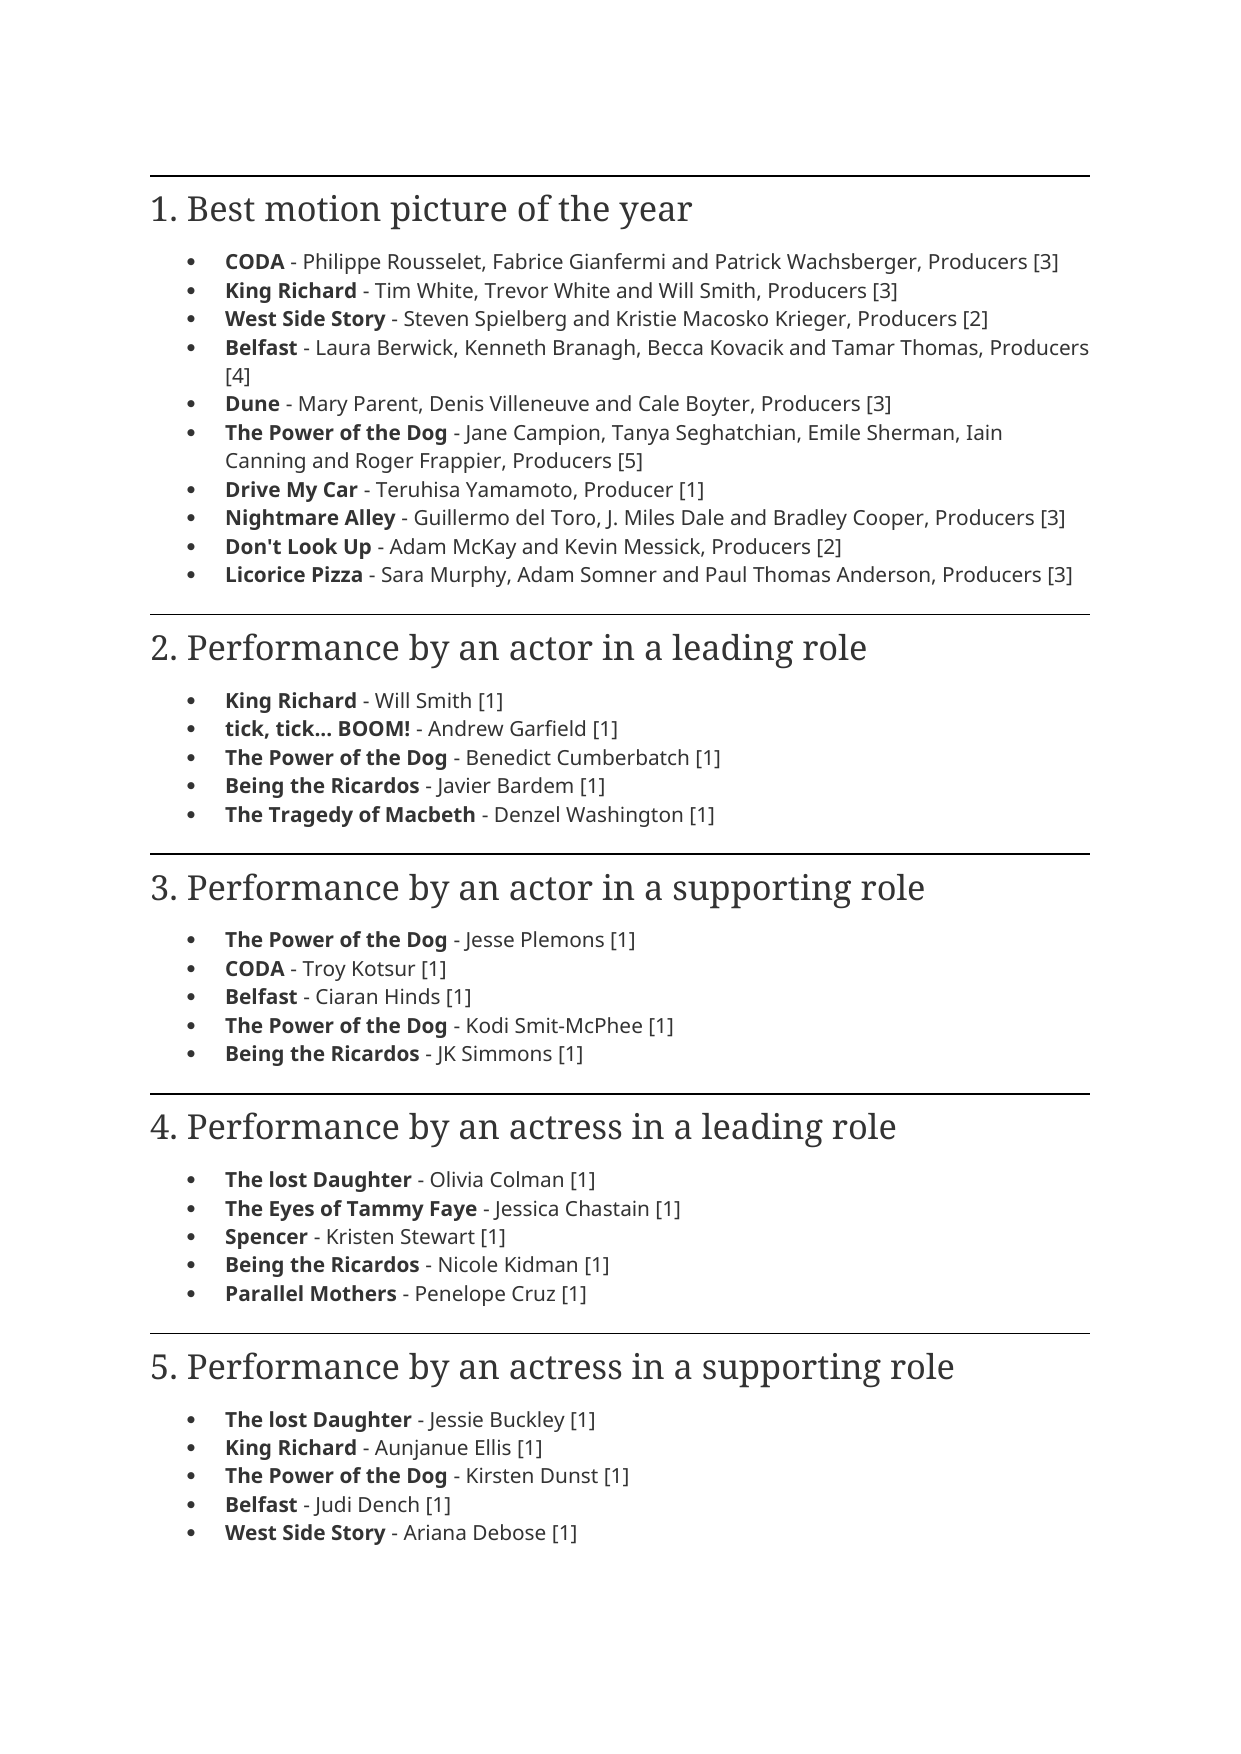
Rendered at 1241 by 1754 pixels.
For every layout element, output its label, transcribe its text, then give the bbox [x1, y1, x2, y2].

list The Power of the Dog - Kodi Smit-McPhee [1] [187, 1011, 1090, 1039]
list The Power of the Dog - Kirsten Dunst [1] [187, 1462, 1090, 1490]
list The lost Daughter - Jessie Buckley [1] [187, 1405, 1090, 1433]
list The Tragedy of Macbeth - Denzel Washington [1] [187, 800, 1090, 828]
list The Power of the Dog - Jane Campion, Tanya Seghatchian, Emile Sherman, Iain Canning and Roger Frappier, Producers [5] [187, 418, 1090, 475]
list Parallel Mothers - Penelope Cruz [1] [187, 1279, 1090, 1307]
list tick, tick... BOOM! - Andrew Garfield [1] [187, 714, 1090, 743]
list King Richard - Aunjanue Ellis [1] [187, 1433, 1090, 1462]
list CODA - Philippe Rousselet, Fabrice Gianfermi and Patrick Wachsberger, Producers [3] [187, 247, 1090, 276]
list West Side Story - Steven Spielberg and Kristie Macosko Krieger, Producers [2] [187, 304, 1090, 333]
list Being the Ricardos - Javier Bardem [1] [187, 771, 1090, 800]
list Licorice Pizza - Sara Murphy, Adam Somner and Paul Thomas Anderson, Producers [3] [187, 560, 1090, 589]
list Being the Ricardos - JK Simmons [1] [187, 1039, 1090, 1068]
list Dune - Mary Parent, Denis Villeneuve and Cale Boyter, Producers [3] [187, 389, 1090, 418]
list The lost Daughter - Olivia Colman [1] [187, 1165, 1090, 1194]
list The Eyes of Tammy Faye - Jessica Chastain [1] [187, 1194, 1090, 1222]
text 4. Performance by an actress in a leading role [150, 1095, 1090, 1149]
text 1. Best motion picture of the year [150, 177, 1090, 232]
text 5. Performance by an actress in a supporting role [150, 1334, 1090, 1389]
list Drive My Car - Teruhisa Yamamoto, Producer [1] [187, 475, 1090, 503]
list King Richard - Will Smith [1] [187, 686, 1090, 714]
list Belfast - Laura Berwick, Kenneth Branagh, Becca Kovacik and Tamar Thomas, Producers [4] [187, 333, 1090, 389]
text 2. Performance by an actor in a leading role [150, 615, 1090, 670]
list Nightmare Alley - Guillermo del Toro, J. Miles Dale and Bradley Cooper, Producers [3] [187, 503, 1090, 532]
list King Richard - Tim White, Trevor White and Will Smith, Producers [3] [187, 276, 1090, 304]
text 3. Performance by an actor in a supporting role [150, 855, 1090, 910]
list Don't Look Up - Adam McKay and Kevin Messick, Producers [2] [187, 532, 1090, 560]
list Belfast - Ciaran Hinds [1] [187, 982, 1090, 1011]
list CODA - Troy Kotsur [1] [187, 954, 1090, 982]
list West Side Story - Ariana Debose [1] [187, 1518, 1090, 1547]
list Being the Ricardos - Nicole Kidman [1] [187, 1251, 1090, 1279]
list The Power of the Dog - Benedict Cumberbatch [1] [187, 743, 1090, 771]
list Spencer - Kristen Stewart [1] [187, 1222, 1090, 1251]
list The Power of the Dog - Jesse Plemons [1] [187, 926, 1090, 954]
list Belfast - Judi Dench [1] [187, 1490, 1090, 1518]
